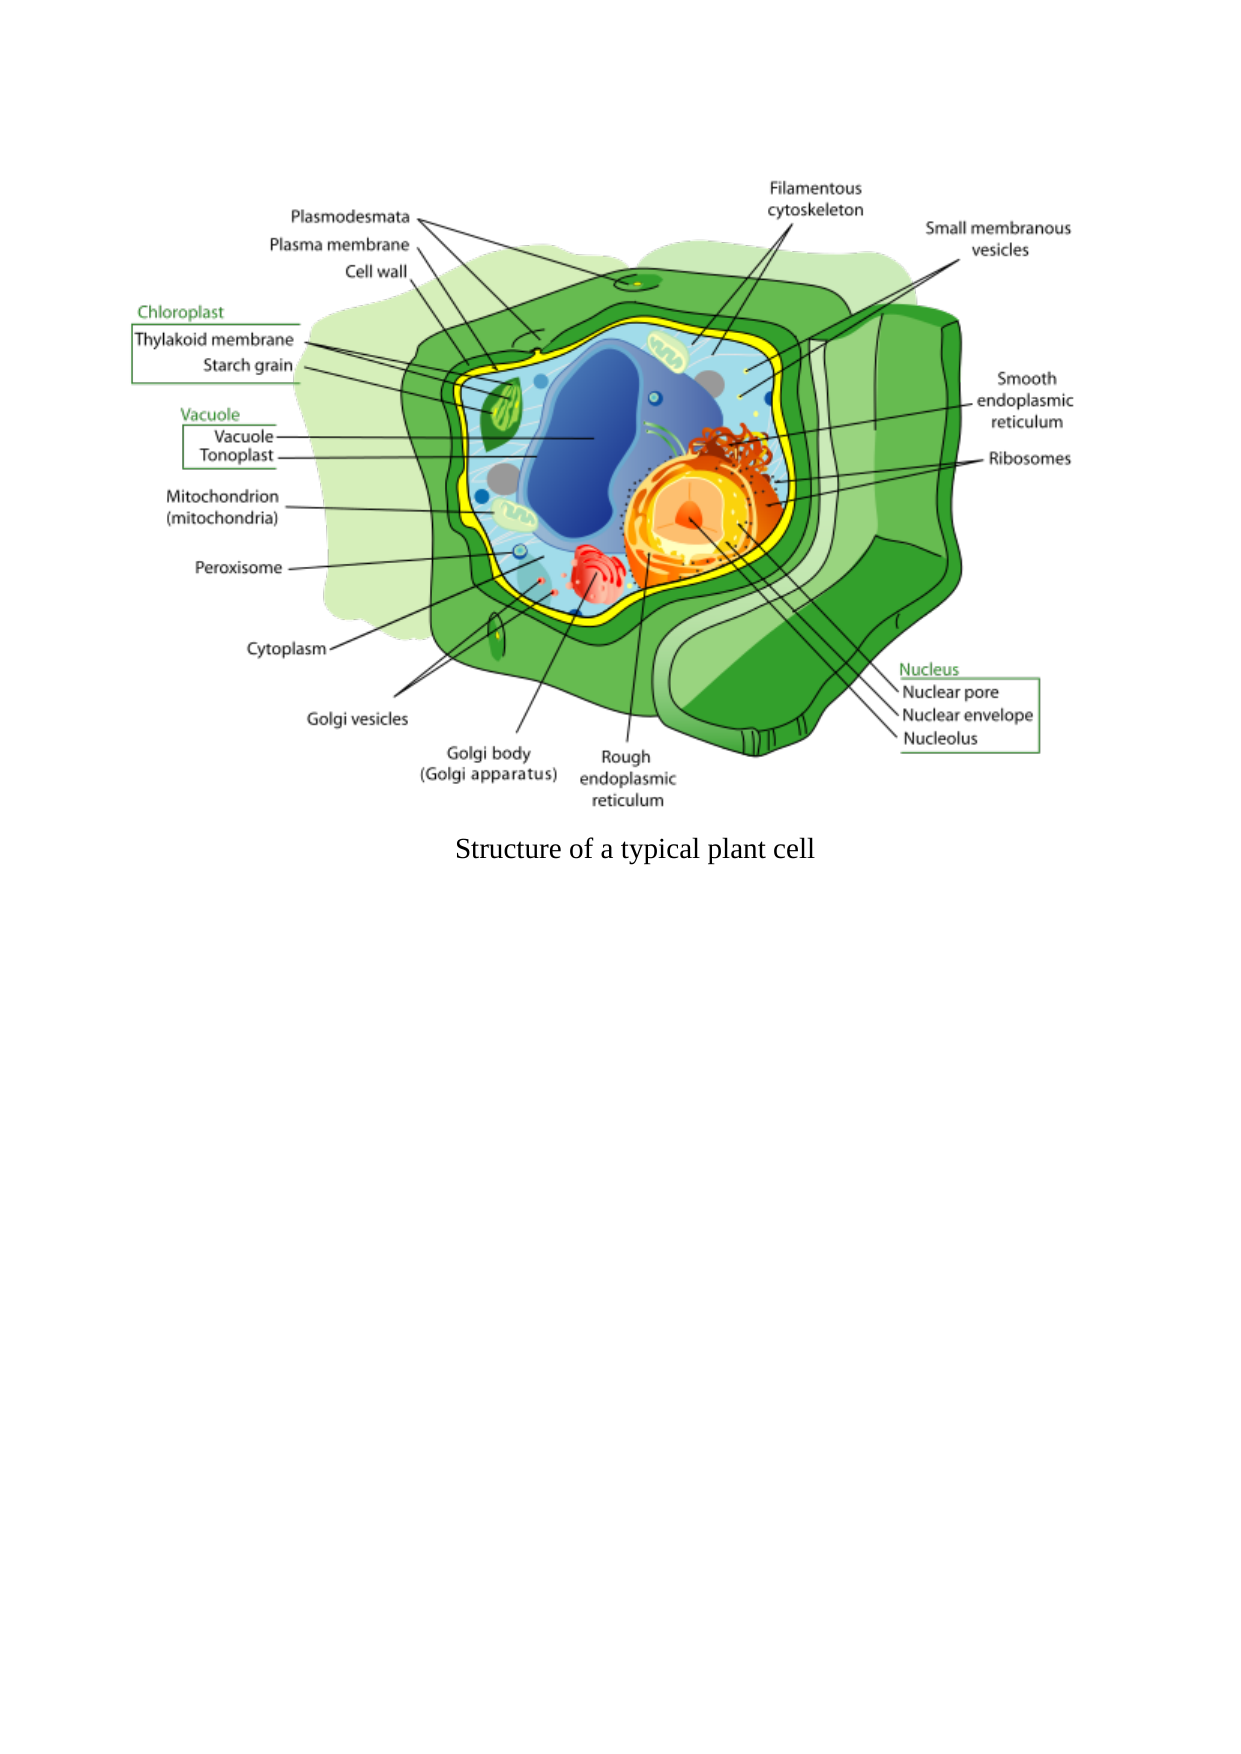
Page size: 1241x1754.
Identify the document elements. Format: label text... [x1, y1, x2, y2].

text Structure of a typical plant cell [118, 831, 1152, 865]
picture [118, 118, 1093, 832]
